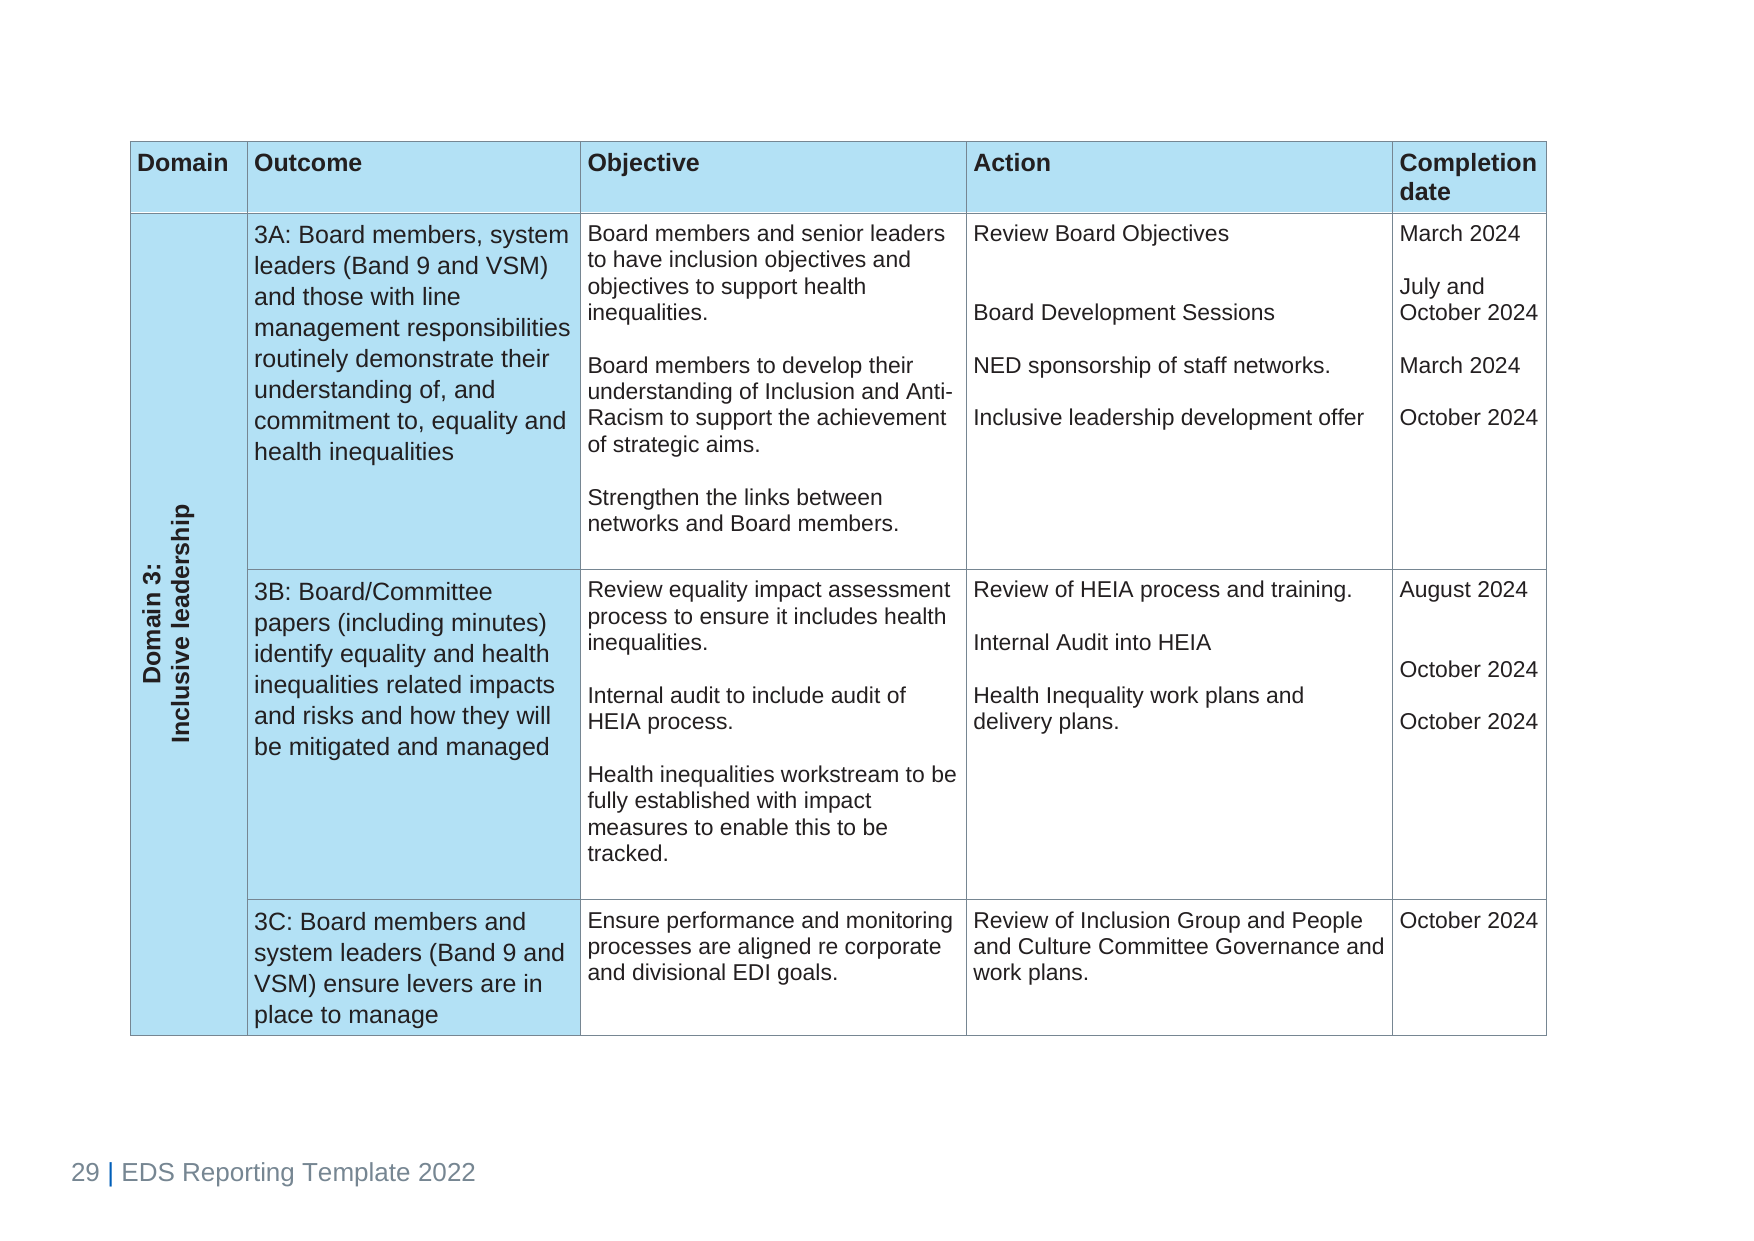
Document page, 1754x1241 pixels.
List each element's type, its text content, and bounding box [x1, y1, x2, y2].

table_header Objective [581, 142, 966, 212]
table_header Domain [131, 142, 247, 212]
table_cell Domain 3: Inclusive leadership [131, 214, 247, 1035]
table_cell Review Board Objectives Board Development Sessions NED sponsorship of staff networks. Inclusive leadership development offer [967, 214, 1392, 569]
table_header Action [967, 142, 1392, 212]
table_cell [967, 900, 1392, 1035]
table_cell August 2024 October 2024 October 2024 [1393, 570, 1546, 899]
table_header Completion date [1393, 142, 1546, 212]
table_cell Review of HEIA process and training. Internal Audit into HEIA Health Inequality work plans and delivery plans. [967, 570, 1392, 899]
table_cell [248, 900, 580, 1035]
table_cell Review equality impact assessment process to ensure it includes health inequalities. Internal audit to include audit of HEIA process. Health inequalities workstream to be fully established with impact measures to enable this to be tracked. [581, 570, 966, 899]
table_cell 3A: Board members, system leaders (Band 9 and VSM) and those with line management responsibilities routinely demonstrate their understanding of, and commitment to, equality and health inequalities [248, 214, 580, 569]
table_cell October 2024 [1393, 900, 1546, 1035]
table_header Outcome [248, 142, 580, 212]
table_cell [581, 900, 966, 1035]
table_cell 3B: Board/Committee papers (including minutes) identify equality and health inequalities related impacts and risks and how they will be mitigated and managed [248, 570, 580, 899]
table_cell Board members and senior leaders to have inclusion objectives and objectives to support health inequalities. Board members to develop their understanding of Inclusion and Anti-Racism to support the achievement of strategic aims. Strengthen the links between networks and Board members. [581, 214, 966, 569]
table_cell March 2024 July and October 2024 March 2024 October 2024 [1393, 214, 1546, 569]
